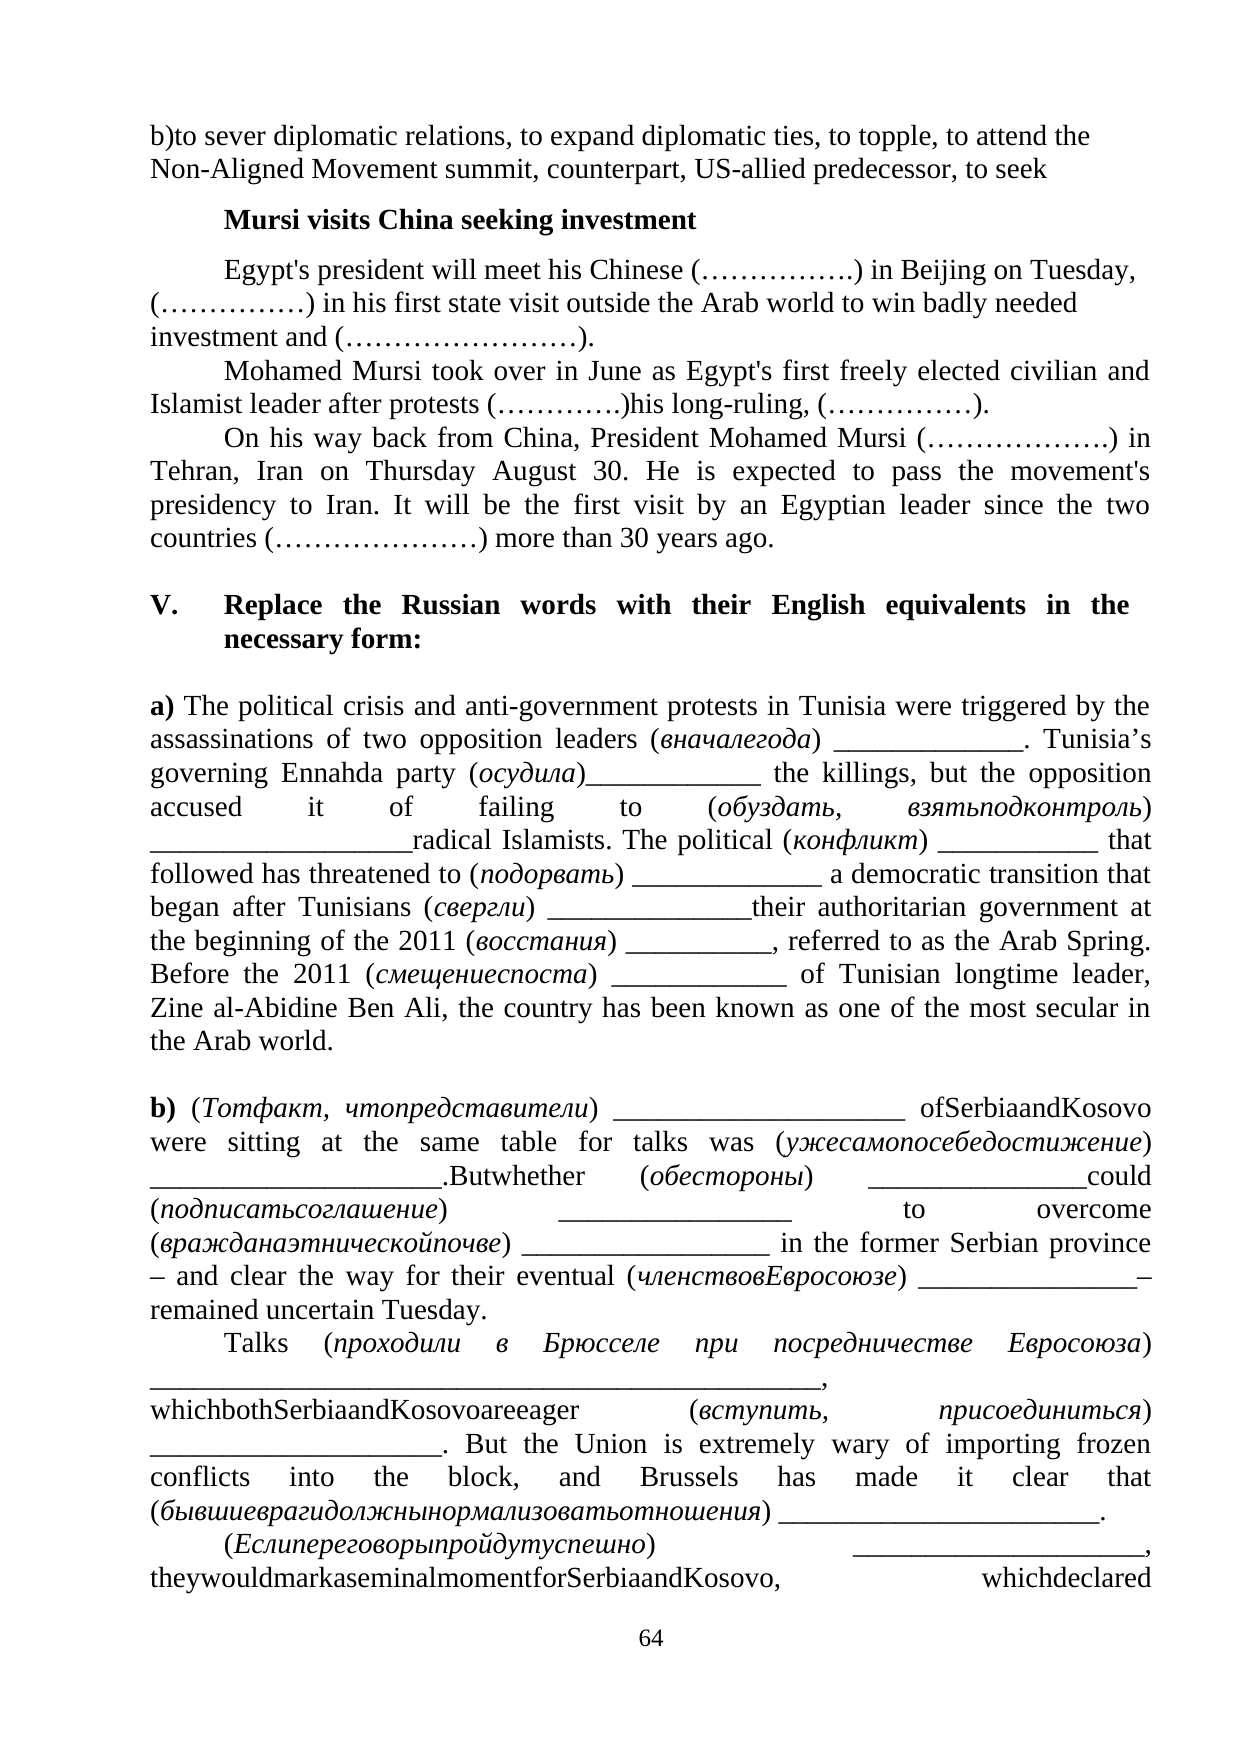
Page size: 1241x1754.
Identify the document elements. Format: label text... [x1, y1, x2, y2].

text Mohamed Mursi took over in June as Egypt's first freely elected civilian and Islamist leader after protests (………….)his long-ruling, (……………). [150, 353, 1152, 420]
text a) The political crisis and anti-government protests in Tunisia were triggered by the assassinations of two opposition leaders (вначалегода) _____________. Tunisia’s governing Ennahda party (осудила)____________ the killings, but the opposition accused it of failing to (обуздать, взятьподконтроль) __________________radical Islamists. The political (конфликт) ___________ that followed has threatened to (подорвать) _____________ a democratic transition that began after Tunisians (свергли) ______________their authoritarian government at the beginning of the 2011 (восстания) __________, referred to as the Arab Spring. Before the 2011 (смещениеспоста) ____________ of Tunisian longtime leader, Zine al-Abidine Ben Ali, the country has been known as one of the most secular in the Arab world. [150, 688, 1152, 1057]
text Egypt's president will meet his Chinese (…………….) in Beijing on Tuesday, (……………) in his first state visit outside the Arab world to win badly needed investment and (……………………). [150, 252, 1152, 353]
text b)to sever diplomatic relations, to expand diplomatic ties, to topple, to attend the Non-Aligned Movement summit, counterpart, US-allied predecessor, to seek [150, 118, 1152, 185]
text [150, 1527, 1152, 1594]
text Mursi visits China seeking investment [150, 202, 1152, 235]
text On his way back from China, President Mohamed Mursi (……………….) in Tehran, Iran on Thursday August 30. He is expected to pass the movement's presidency to Iran. It will be the first visit by an Egyptian leader since the two countries (…………………) more than 30 years ago. [150, 420, 1152, 554]
text V. Replace the Russian words with their English equivalents in the necessary form: [150, 587, 1152, 654]
text Talks (прохoдили в Брюсселе при посредничестве Евросоюза) ______________________________________________, whichbothSerbiaandKosovoareeager (вступить, присоединиться) ____________________. But the Union is extremely wary of importing frozen conflicts into the block, and Brussels has made it clear that (бывшиеврагидолжнынормализоватьотношения) ______________________. [150, 1325, 1152, 1527]
text b) (Тотфакт, чтопредставители) ____________________ ofSerbiaandKosovo were sitting at the same table for talks was (ужесамопосебедостижение) ____________________.Butwhether (обестороны) _______________could (подписатьсоглашение) ________________ to overcome (вражданаэтническойпочве) _________________ in the former Serbian province – and clear the way for their eventual (членствовЕвросоюзе) _______________–remained uncertain Tuesday. [150, 1091, 1152, 1325]
